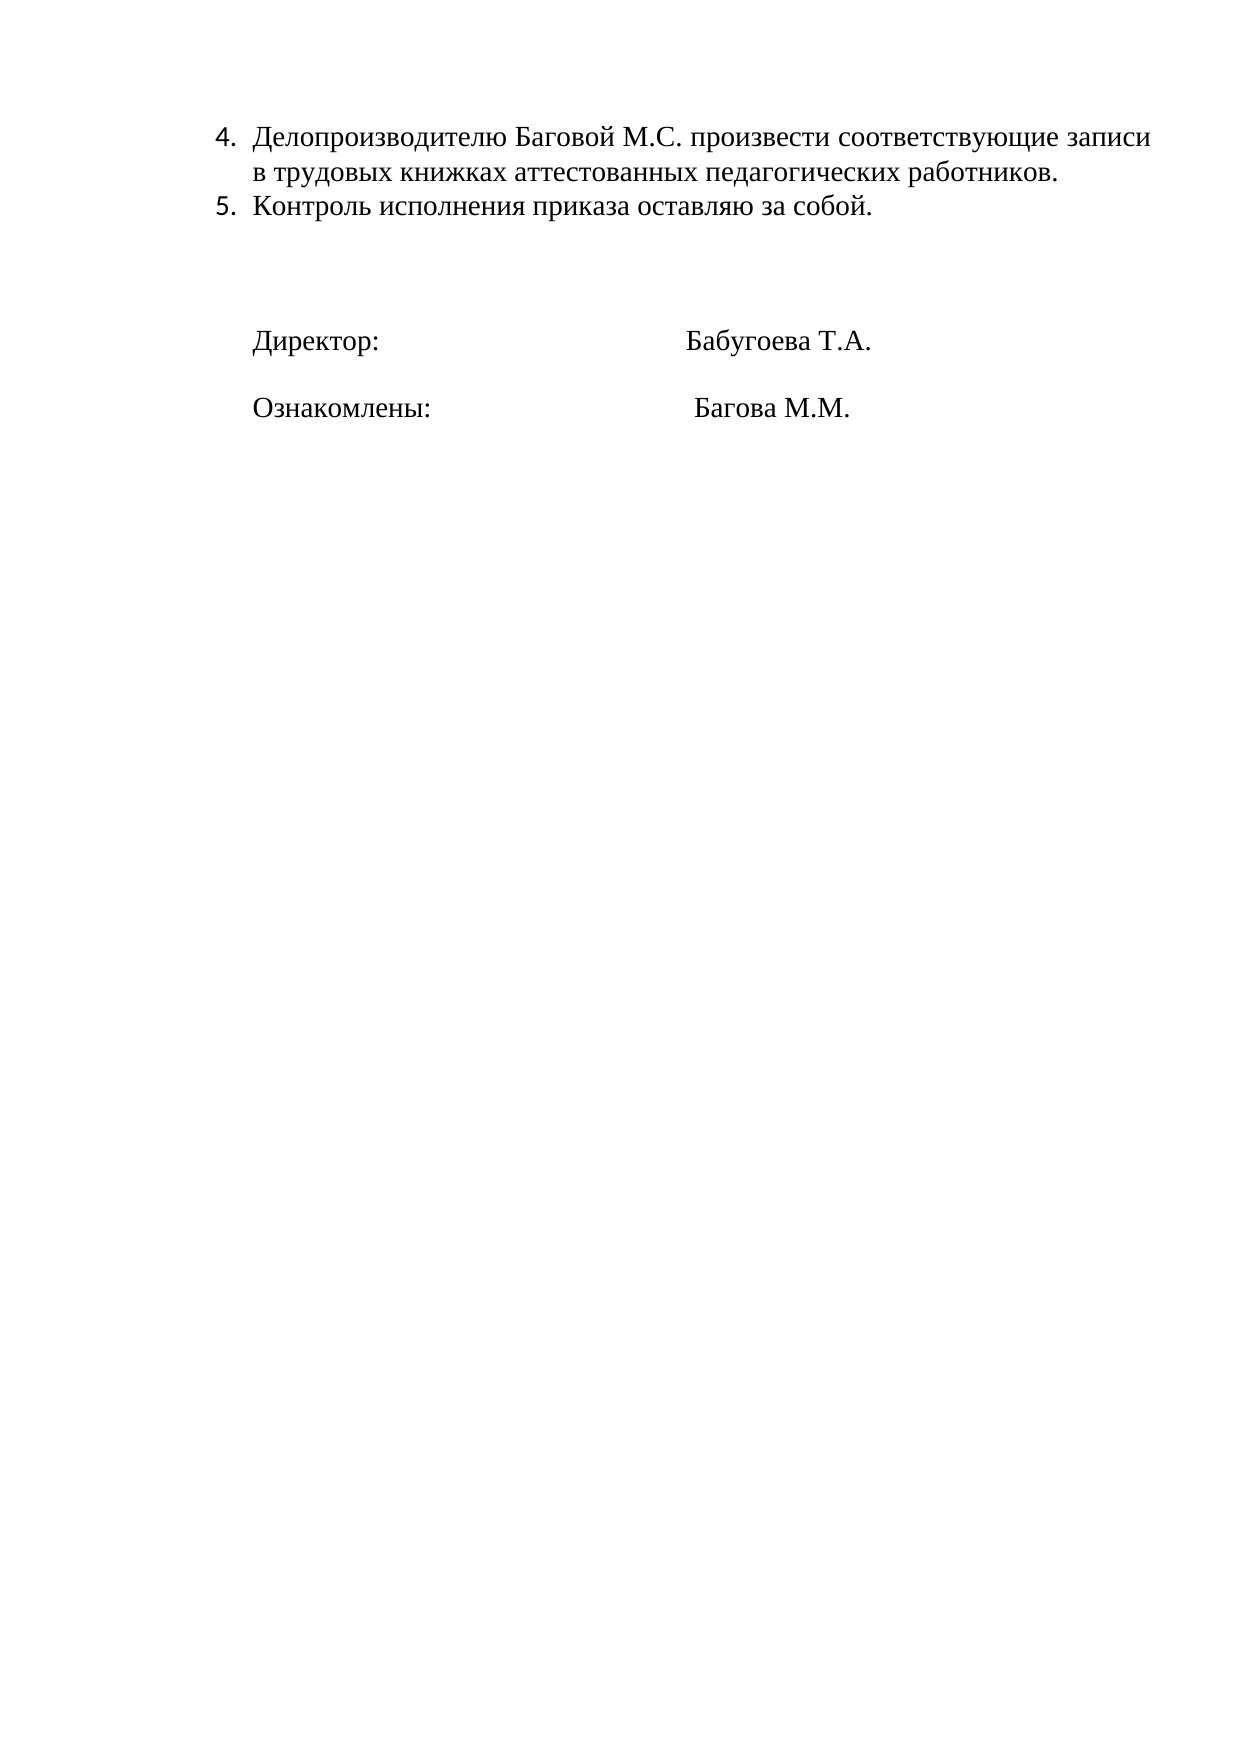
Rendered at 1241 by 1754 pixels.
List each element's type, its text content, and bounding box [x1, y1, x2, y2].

list Ознакомлены: Багова М.М. [252, 391, 1152, 424]
list Делопроизводителю Баговой М.С. произвести соответствующие записи в трудовых книжках аттестованных педагогических работников. [215, 118, 1152, 187]
list Директор: Бабугоева Т.А. [252, 323, 1152, 357]
list Контроль исполнения приказа оставляю за собой. [215, 187, 1152, 223]
